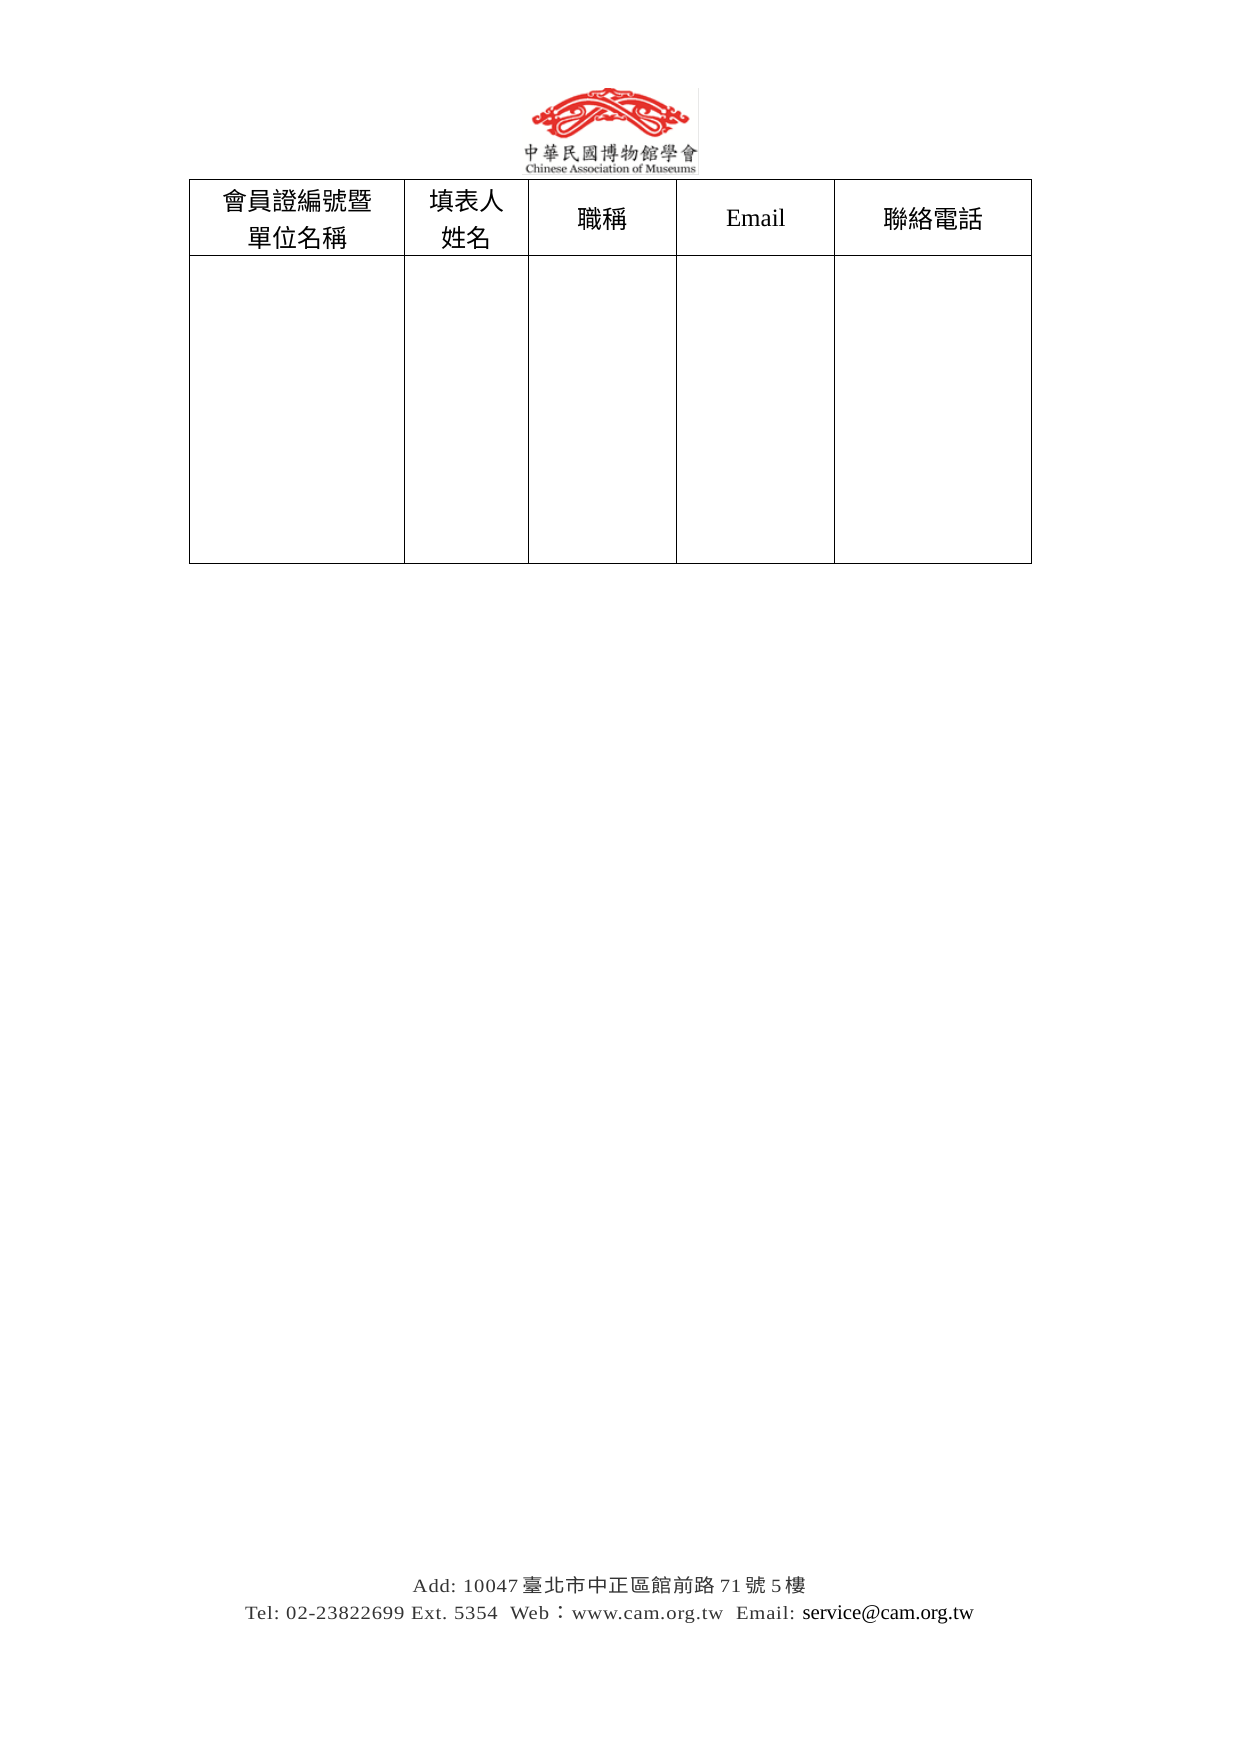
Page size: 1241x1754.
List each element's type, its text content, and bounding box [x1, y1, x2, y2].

table_cell [190, 256, 404, 563]
table_cell [677, 256, 834, 563]
table_cell 填表人 姓名 [405, 180, 528, 255]
table_cell [835, 256, 1031, 563]
table_cell [405, 256, 528, 563]
table_cell 會員證編號暨 單位名稱 [190, 180, 404, 255]
table_cell [529, 256, 676, 563]
picture [522, 88, 700, 176]
table_cell Email [677, 180, 834, 255]
table_cell 聯絡電話 [835, 180, 1031, 255]
table_cell 職稱 [529, 180, 676, 255]
